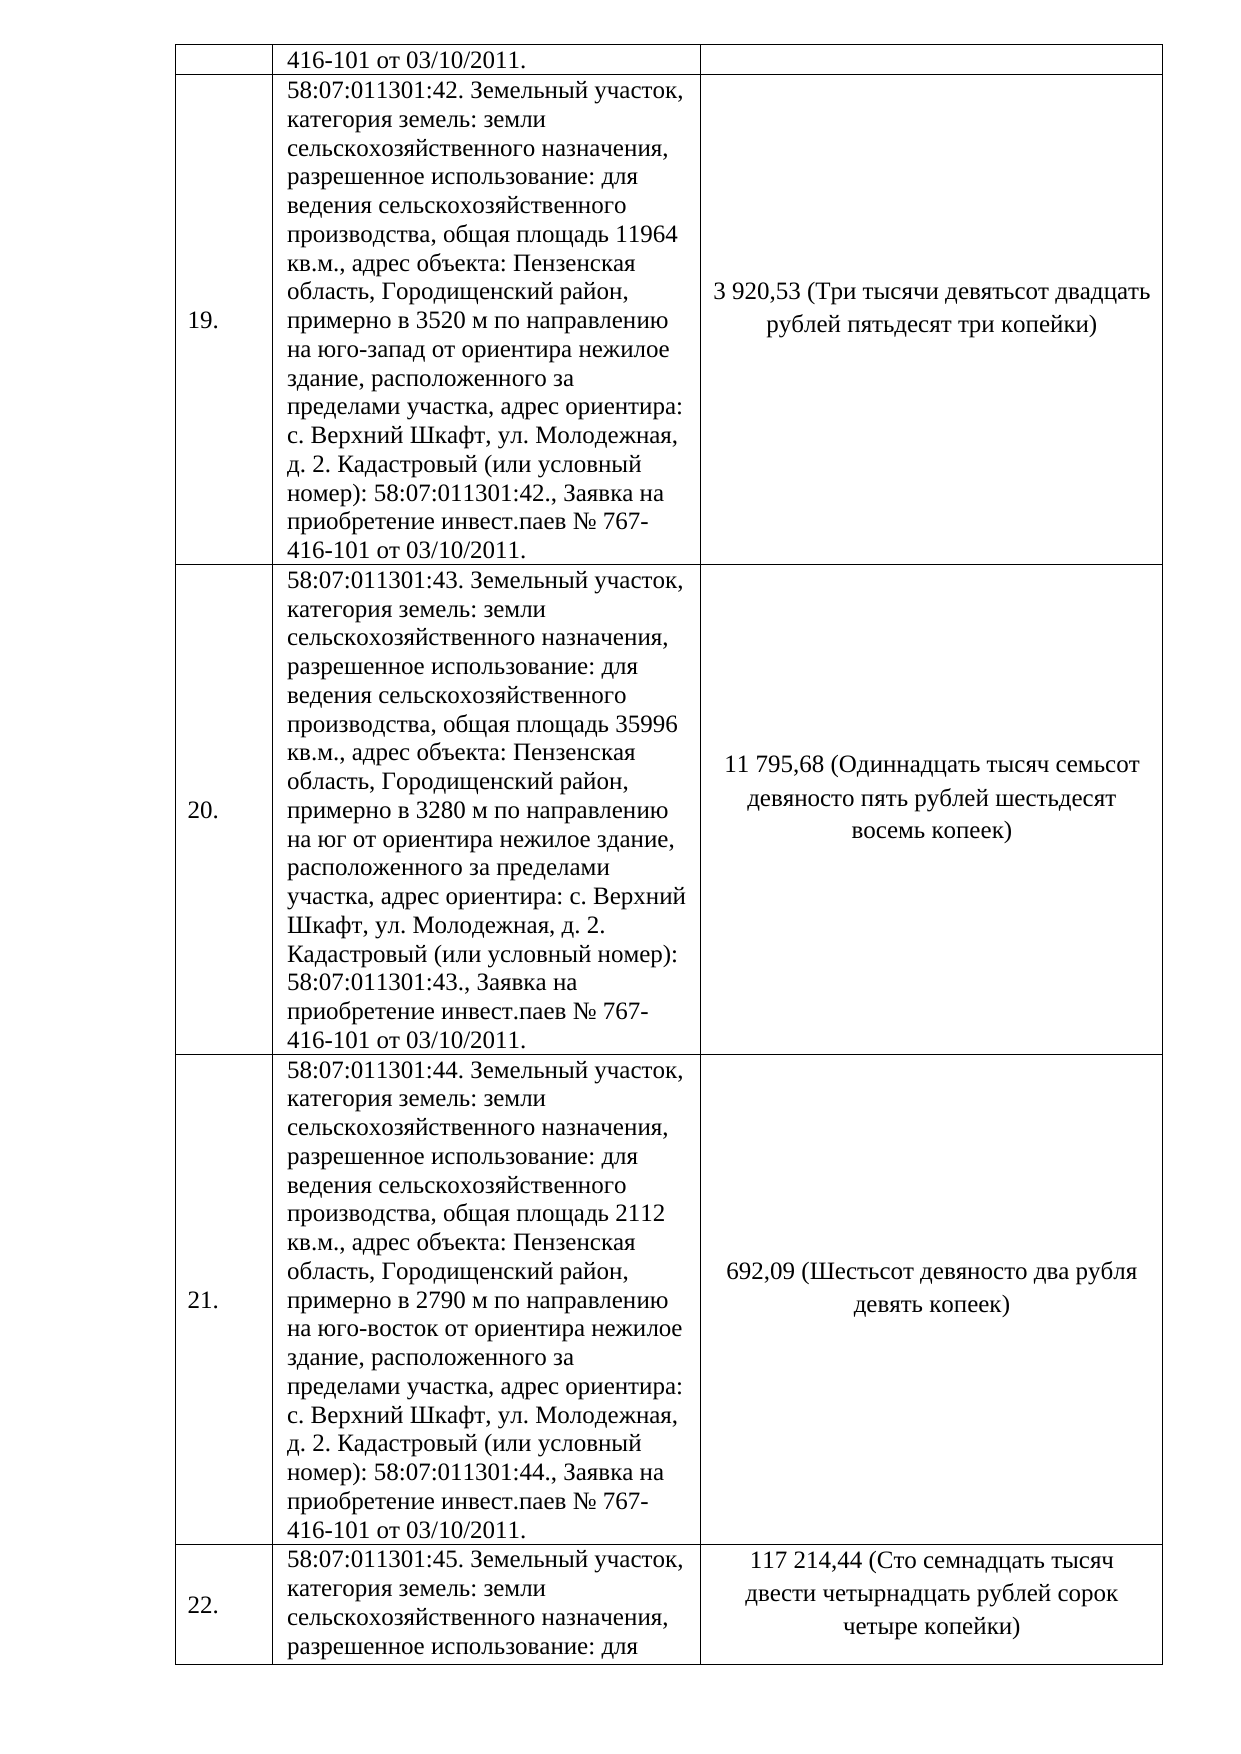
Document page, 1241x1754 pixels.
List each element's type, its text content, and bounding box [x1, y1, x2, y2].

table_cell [701, 45, 1162, 74]
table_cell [273, 45, 700, 74]
table_cell 58:07:011301:42. Земельный участок, категория земель: земли сельскохозяйственного назначения, разрешенное использование: для ведения сельскохозяйственного производства, общая площадь 11964 кв.м., адрес объекта: Пензенская область, Городищенский район, примерно в 3520 м по направлению на юго-запад от ориентира нежилое здание, расположенного за пределами участка, адрес ориентира: с. Верхний Шкафт, ул. Молодежная, д. 2. Кадастровый (или условный номер): 58:07:011301:42., Заявка на приобретение инвест.паев № 767-416-101 от 03/10/2011. [273, 75, 700, 564]
table_cell [176, 565, 272, 1054]
table_cell 58:07:011301:43. Земельный участок, категория земель: земли сельскохозяйственного назначения, разрешенное использование: для ведения сельскохозяйственного производства, общая площадь 35996 кв.м., адрес объекта: Пензенская область, Городищенский район, примерно в 3280 м по направлению на юг от ориентира нежилое здание, расположенного за пределами участка, адрес ориентира: с. Верхний Шкафт, ул. Молодежная, д. 2. Кадастровый (или условный номер): 58:07:011301:43., Заявка на приобретение инвест.паев № 767-416-101 от 03/10/2011. [273, 565, 700, 1054]
table_cell [176, 75, 272, 564]
table_cell [176, 1545, 272, 1664]
table_cell 3 920,53 (Три тысячи девятьсот двадцать рублей пятьдесят три копейки) [701, 75, 1162, 564]
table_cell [701, 1545, 1162, 1664]
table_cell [273, 1545, 700, 1664]
table_cell [176, 45, 272, 74]
table_cell 58:07:011301:44. Земельный участок, категория земель: земли сельскохозяйственного назначения, разрешенное использование: для ведения сельскохозяйственного производства, общая площадь 2112 кв.м., адрес объекта: Пензенская область, Городищенский район, примерно в 2790 м по направлению на юго-восток от ориентира нежилое здание, расположенного за пределами участка, адрес ориентира: с. Верхний Шкафт, ул. Молодежная, д. 2. Кадастровый (или условный номер): 58:07:011301:44., Заявка на приобретение инвест.паев № 767-416-101 от 03/10/2011. [273, 1055, 700, 1543]
table_cell 11 795,68 (Одиннадцать тысяч семьсот девяносто пять рублей шестьдесят восемь копеек) [701, 565, 1162, 1054]
table_cell 692,09 (Шестьсот девяносто два рубля девять копеек) [701, 1055, 1162, 1543]
table_cell [176, 1055, 272, 1543]
